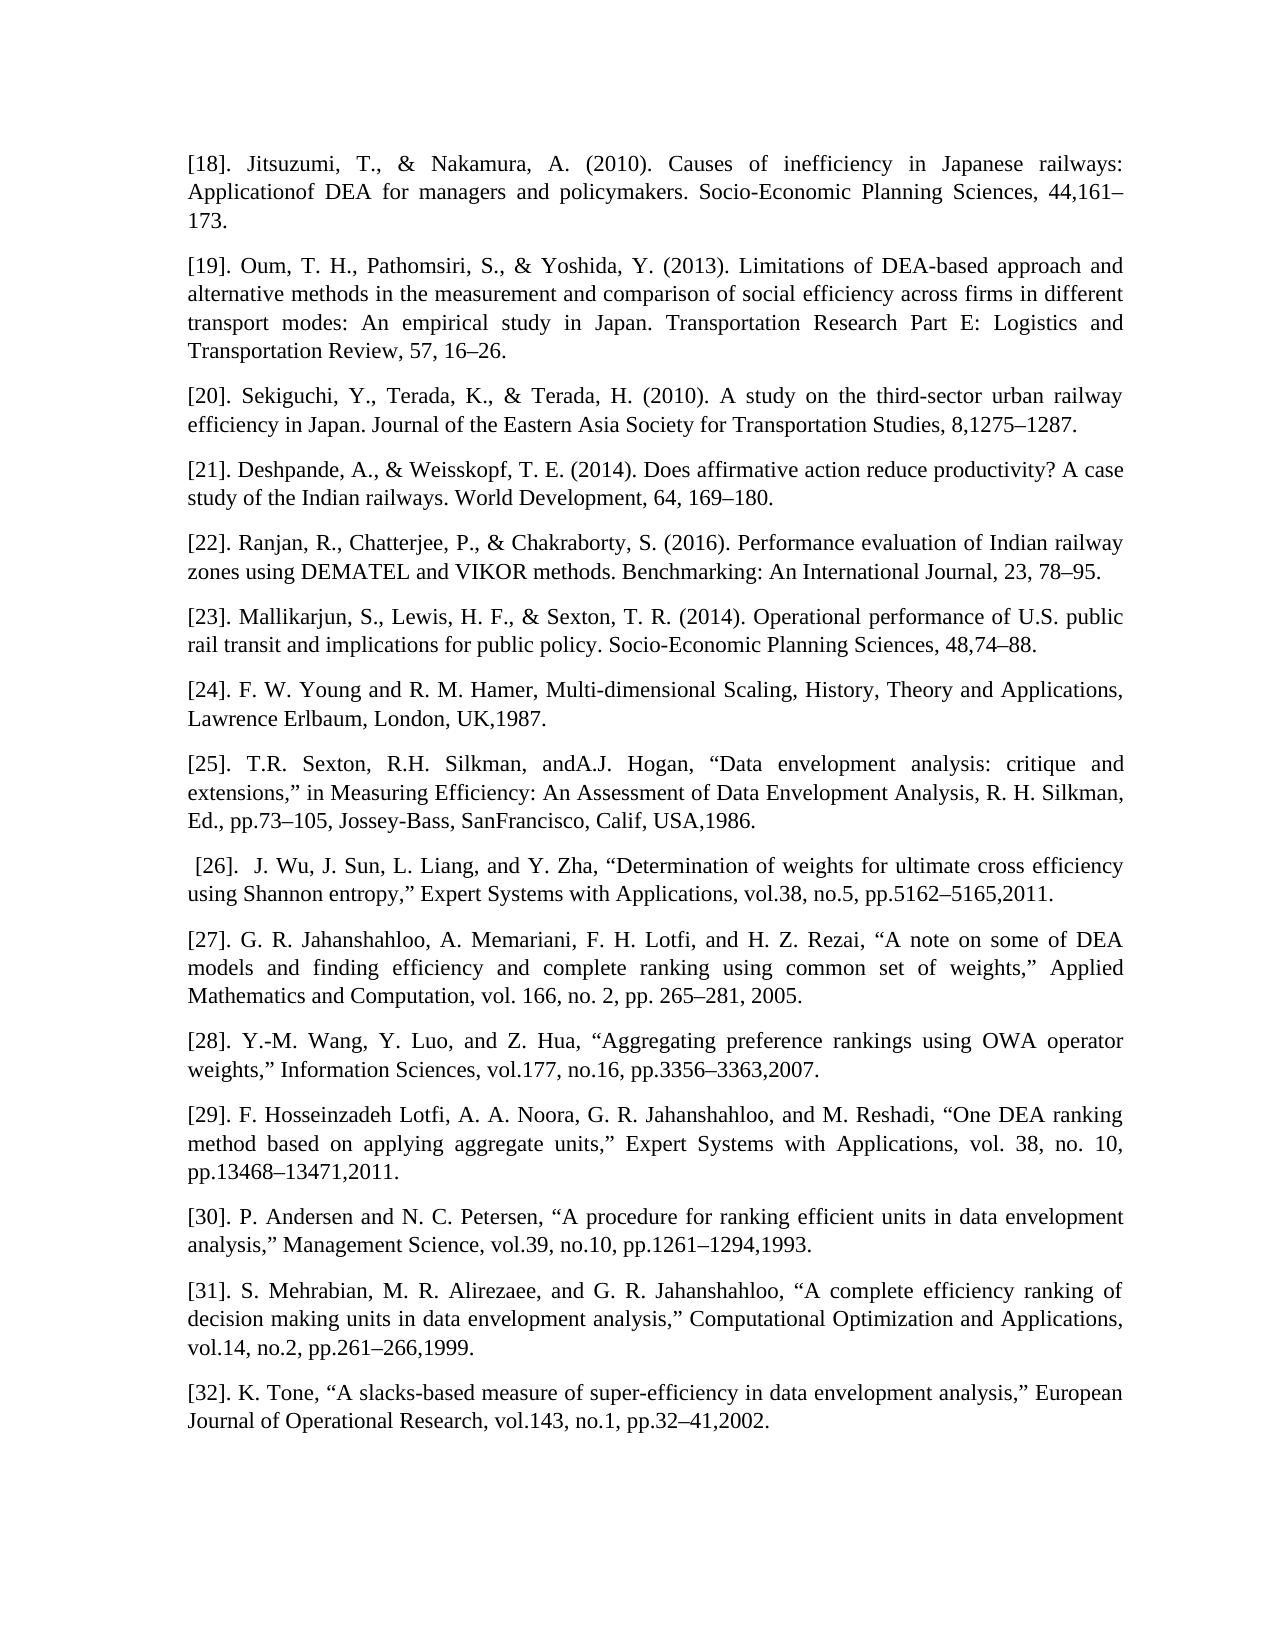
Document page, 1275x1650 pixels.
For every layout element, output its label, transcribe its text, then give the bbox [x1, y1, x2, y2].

text [18]. Jitsuzumi, T., & Nakamura, A. (2010). Causes of inefficiency in Japanese railways: Applicationof DEA for managers and policymakers. Socio-Economic Planning Sciences, 44,161–173. [187, 150, 1125, 233]
text [26]. J. Wu, J. Sun, L. Liang, and Y. Zha, “Determination of weights for ultimate cross efficiency using Shannon entropy,” Expert Systems with Applications, vol.38, no.5, pp.5162–5165,2011. [187, 852, 1125, 907]
text [23]. Mallikarjun, S., Lewis, H. F., & Sexton, T. R. (2014). Operational performance of U.S. public rail transit and implications for public policy. Socio-Economic Planning Sciences, 48,74–88. [187, 603, 1125, 658]
text [32]. K. Tone, “A slacks-based measure of super-efficiency in data envelopment analysis,” European Journal of Operational Research, vol.143, no.1, pp.32–41,2002. [187, 1379, 1125, 1433]
text [24]. F. W. Young and R. M. Hamer, Multi-dimensional Scaling, History, Theory and Applications, Lawrence Erlbaum, London, UK,1987. [187, 677, 1125, 731]
text [19]. Oum, T. H., Pathomsiri, S., & Yoshida, Y. (2013). Limitations of DEA-based approach and alternative methods in the measurement and comparison of social efficiency across firms in different transport modes: An empirical study in Japan. Transportation Research Part E: Logistics and Transportation Review, 57, 16–26. [187, 252, 1125, 364]
text [31]. S. Mehrabian, M. R. Alirezaee, and G. R. Jahanshahloo, “A complete efficiency ranking of decision making units in data envelopment analysis,” Computational Optimization and Applications, vol.14, no.2, pp.261–266,1999. [187, 1277, 1125, 1360]
text [28]. Y.-M. Wang, Y. Luo, and Z. Hua, “Aggregating preference rankings using OWA operator weights,” Information Sciences, vol.177, no.16, pp.3356–3363,2007. [187, 1028, 1125, 1082]
text [21]. Deshpande, A., & Weisskopf, T. E. (2014). Does affirmative action reduce productivity? A case study of the Indian railways. World Development, 64, 169–180. [187, 456, 1125, 511]
text [29]. F. Hosseinzadeh Lotfi, A. A. Noora, G. R. Jahanshahloo, and M. Reshadi, “One DEA ranking method based on applying aggregate units,” Expert Systems with Applications, vol. 38, no. 10, pp.13468–13471,2011. [187, 1101, 1125, 1184]
text [25]. T.R. Sexton, R.H. Silkman, andA.J. Hogan, “Data envelopment analysis: critique and extensions,” in Measuring Efficiency: An Assessment of Data Envelopment Analysis, R. H. Silkman, Ed., pp.73–105, Jossey-Bass, SanFrancisco, Calif, USA,1986. [187, 750, 1125, 833]
text [30]. P. Andersen and N. C. Petersen, “A procedure for ranking efficient units in data envelopment analysis,” Management Science, vol.39, no.10, pp.1261–1294,1993. [187, 1203, 1125, 1258]
text [22]. Ranjan, R., Chatterjee, P., & Chakraborty, S. (2016). Performance evaluation of Indian railway zones using DEMATEL and VIKOR methods. Benchmarking: An International Journal, 23, 78–95. [187, 529, 1125, 584]
text [27]. G. R. Jahanshahloo, A. Memariani, F. H. Lotfi, and H. Z. Rezai, “A note on some of DEA models and finding efficiency and complete ranking using common set of weights,” Applied Mathematics and Computation, vol. 166, no. 2, pp. 265–281, 2005. [187, 926, 1125, 1009]
text [20]. Sekiguchi, Y., Terada, K., & Terada, H. (2010). A study on the third-sector urban railway efficiency in Japan. Journal of the Eastern Asia Society for Transportation Studies, 8,1275–1287. [187, 382, 1125, 437]
